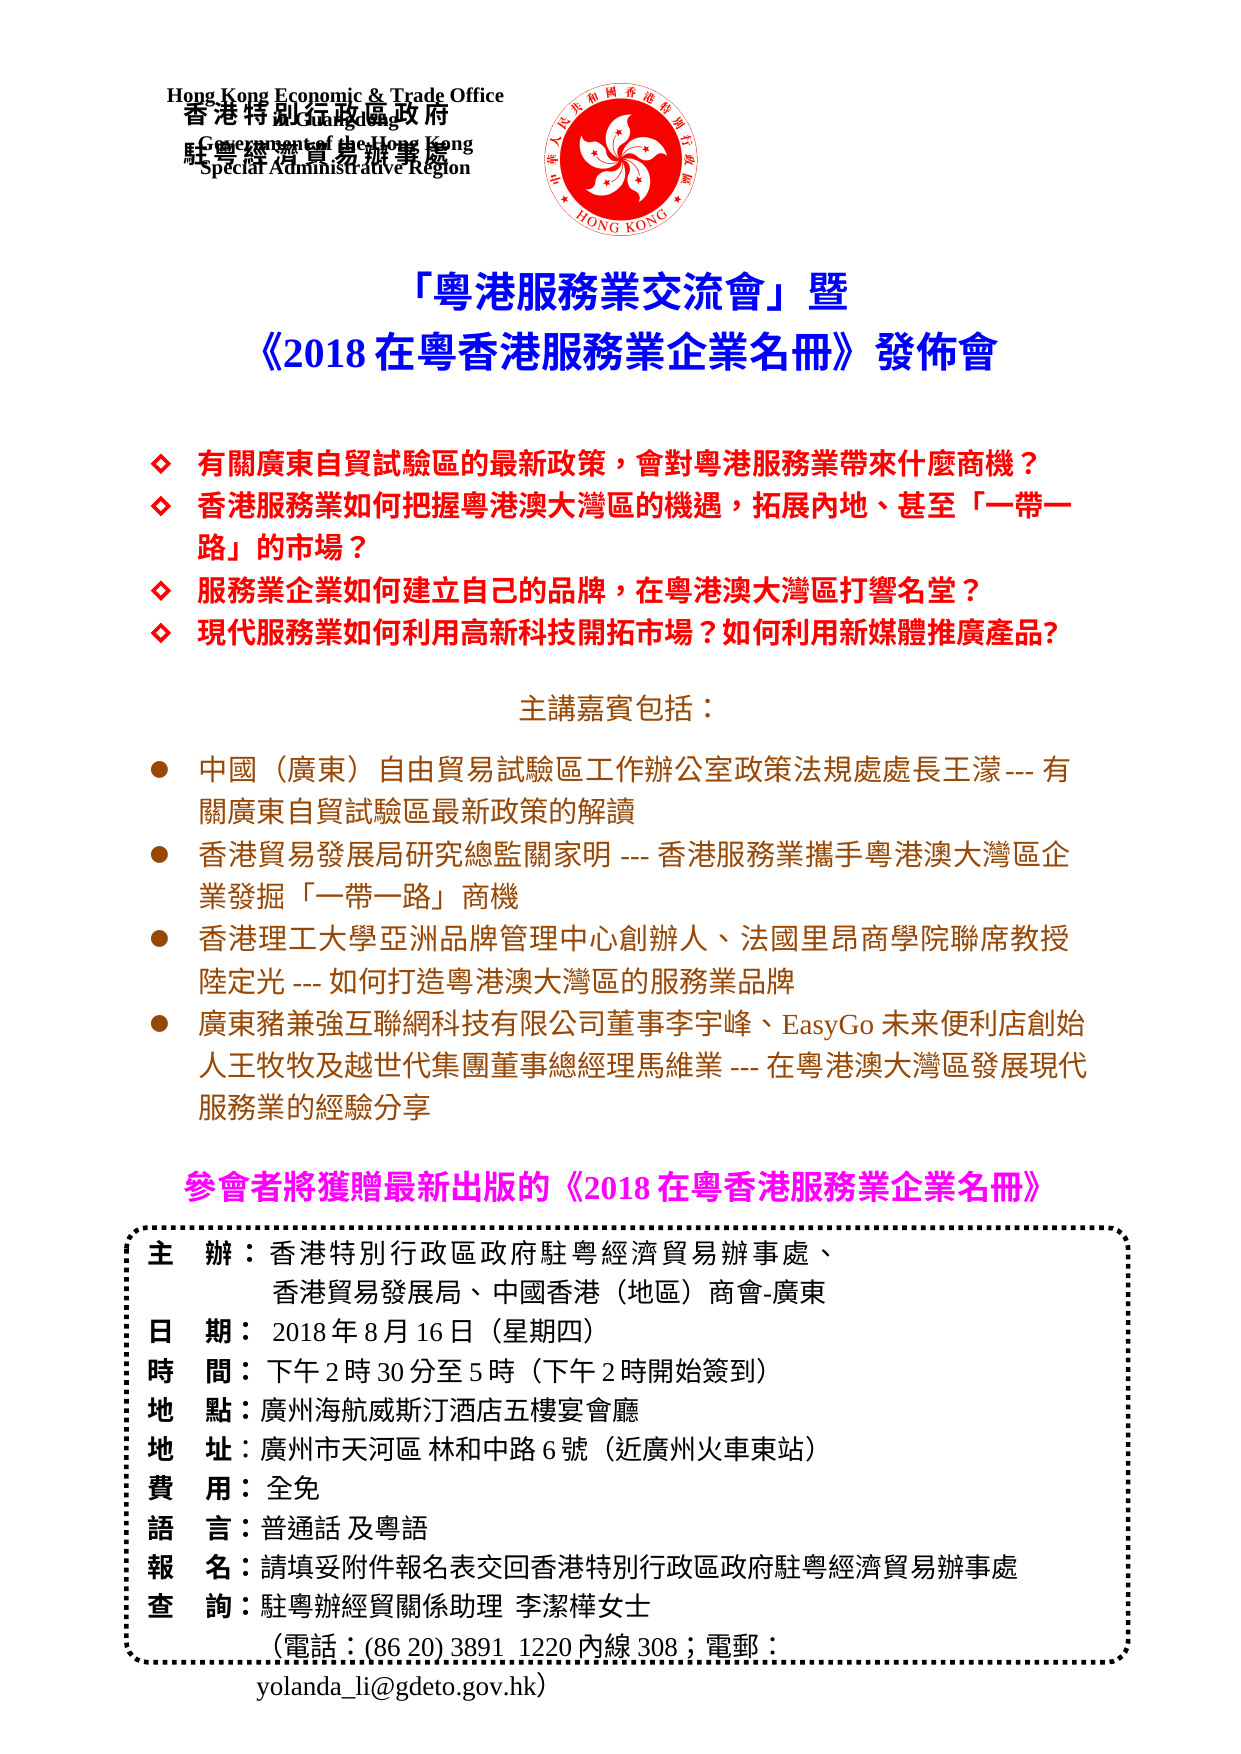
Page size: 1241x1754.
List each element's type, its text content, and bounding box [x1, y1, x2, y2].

text 時 間： 下午2時30分至5時（下午2時開始簽到） [148, 1350, 1064, 1389]
text 查 詢：駐粵辦經貿關係助理 李潔樺女士 [148, 1585, 1092, 1624]
list 香港貿易發展局研究總監關家明 --- 香港服務業攜手粵港澳大灣區企業發掘「一帶一路」商機 [148, 831, 1072, 916]
text 地 址：廣州市天河區 林和中路6號（近廣州火車東站） [148, 1428, 1092, 1467]
text 參會者將獲贈最新出版的《2018在粵香港服務業企業名冊》 [148, 1161, 1092, 1209]
list 香港理工大學亞洲品牌管理中心創辦人、法國里昂商學院聯席教授陸定光 --- 如何打造粵港澳大灣區的服務業品牌 [148, 916, 1072, 1001]
text 報 名：請填妥附件報名表交回香港特別行政區政府駐粤經濟貿易辦事處 [148, 1546, 1092, 1585]
text 語 言：普通話 及粵語 [148, 1507, 1077, 1546]
text 香港貿易發展局、中國香港（地區）商會-廣東 [148, 1271, 1092, 1310]
list 香港服務業如何把握粵港澳大灣區的機遇，拓展內地、甚至「一帶一路」的市場？ [148, 482, 1092, 567]
list 服務業企業如何建立自己的品牌，在粵港澳大灣區打響名堂？ [148, 567, 1092, 609]
text 費 用： 全免 [148, 1467, 1092, 1507]
list 現代服務業如何利用高新科技開拓市場？如何利用新媒體推廣產品? [148, 609, 1092, 652]
text 《2018在粵香港服務業企業名冊》發佈會 [148, 319, 1092, 380]
text 「粵港服務業交流會」暨 [148, 259, 1092, 319]
text 主 辦： 香港特別行政區政府駐粤經濟貿易辦事處、 [148, 1232, 1092, 1271]
list 中國（廣東）自由貿易試驗區工作辦公室政策法規處處長王濛--- 有關廣東自貿試驗區最新政策的解讀 [148, 747, 1072, 831]
text 地 點：廣州海航威斯汀酒店五樓宴會廳 [148, 1389, 1092, 1428]
text 日 期： 2018年8月16日（星期四） [148, 1310, 1092, 1350]
list 廣東豬兼強互聯網科技有限公司董事李宇峰、EasyGo 未来便利店創始人王牧牧及越世代集團董事總經理馬維業 --- 在粵港澳大灣區發展現代服務業的經驗分享 [148, 1001, 1092, 1127]
text （電話：(86 20) 3891 1220內線308；電‍郵：yolanda_li@gdeto.gov.hk） [256, 1624, 1092, 1703]
picture [535, 75, 705, 244]
list 有關廣東自貿試驗區的最新政策，會對粵港服務業帶來什麼商機？ [148, 440, 1092, 482]
text 主講嘉賓包括： [148, 685, 1092, 728]
